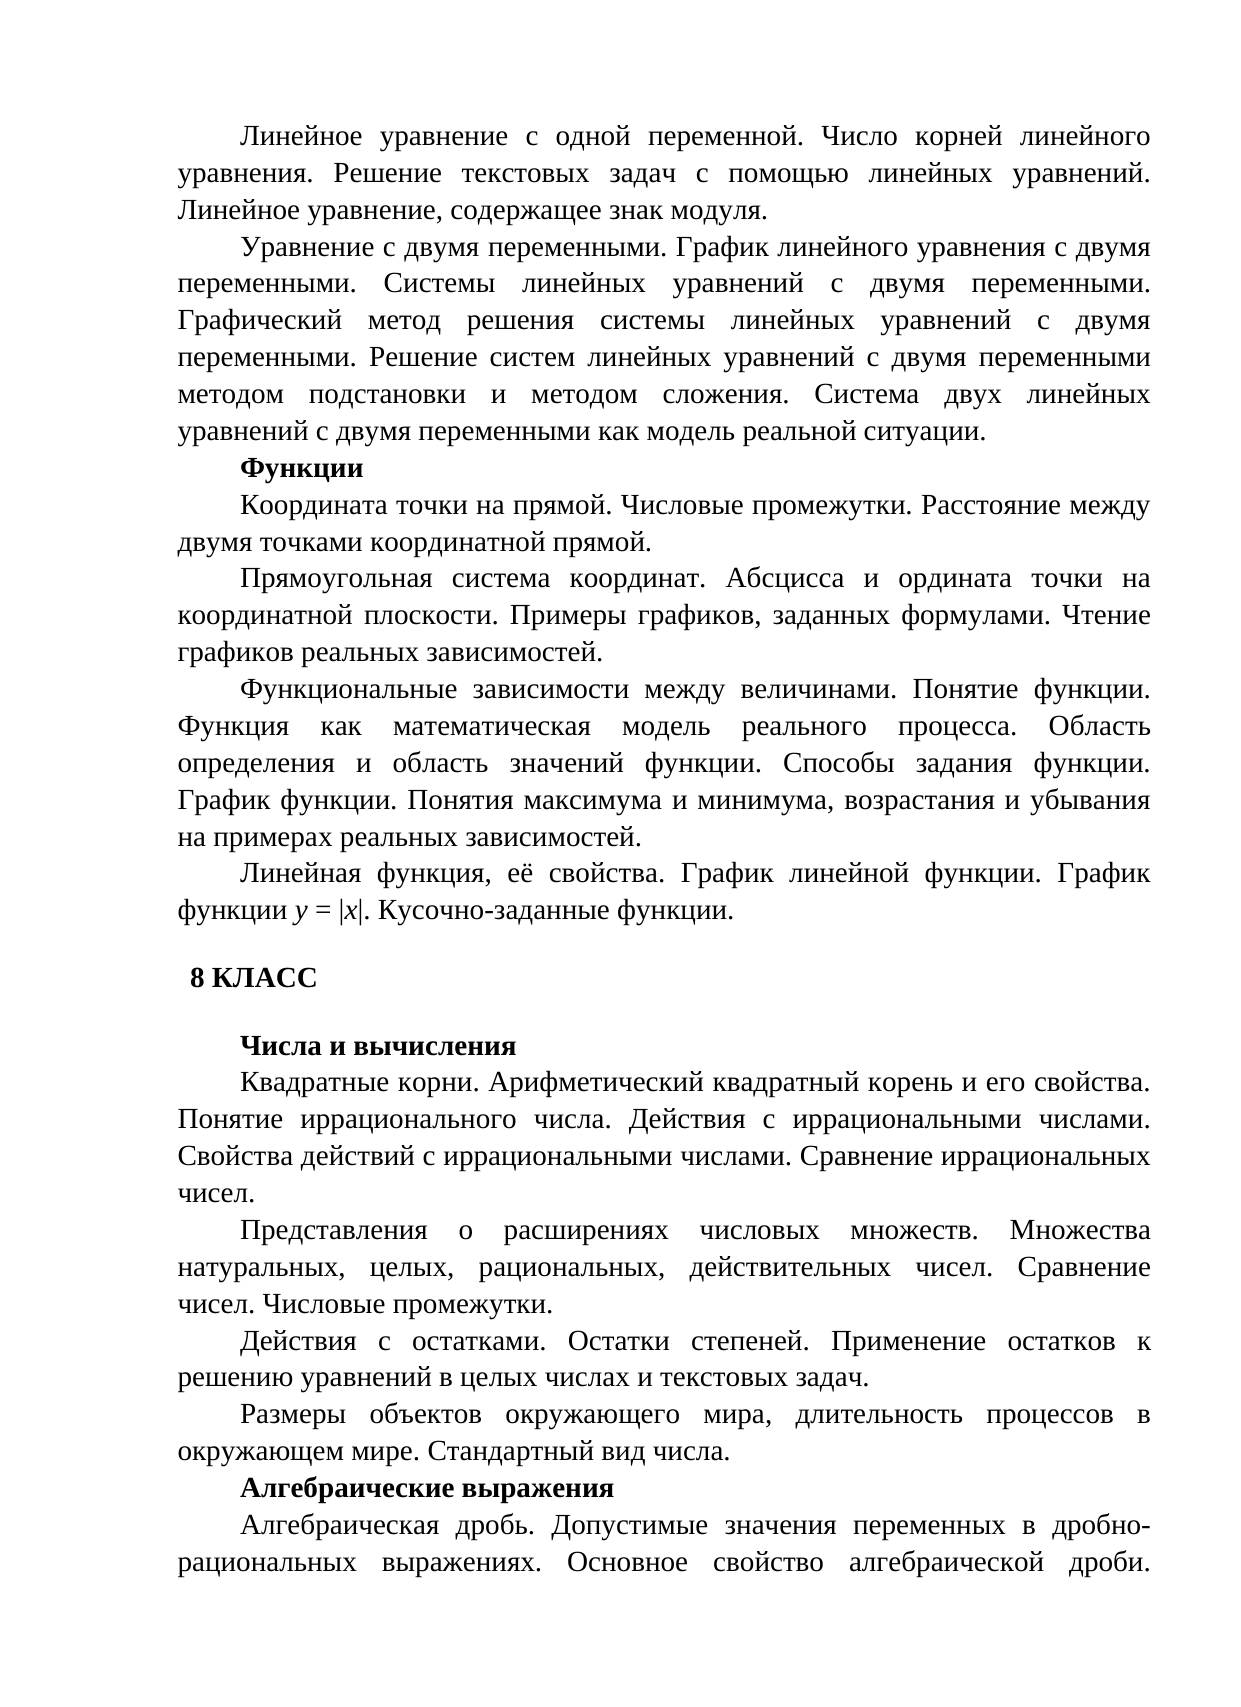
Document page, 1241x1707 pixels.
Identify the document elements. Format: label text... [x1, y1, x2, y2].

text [177, 1507, 1152, 1577]
text Представления о расширениях числовых множеств. Множества натуральных, целых, рациональных, действительных чисел. Сравнение чисел. Числовые промежутки. [177, 1212, 1152, 1319]
text Числа и вычисления [177, 1028, 1152, 1061]
text Прямоугольная система координат. Абсцисса и ордината точки на координатной плоскости. Примеры графиков, заданных формулами. Чтение графиков реальных зависимостей. [177, 561, 1152, 668]
text Линейная функция, её свойства. График линейной функции. График функции y = |x|. Кусочно-заданные функции. [177, 856, 1152, 926]
text Алгебраические выражения [177, 1470, 1152, 1504]
text Квадратные корни. Арифметический квадратный корень и его свойства. Понятие иррационального числа. Действия с иррациональными числами. Свойства действий с иррациональными числами. Сравнение иррациональных чисел. [177, 1064, 1152, 1209]
text Функции [177, 450, 1152, 483]
text Размеры объектов окружающего мира, длительность процессов в окружающем мире. Стандартный вид числа. [177, 1396, 1152, 1467]
text 8 КЛАСС [190, 960, 1152, 994]
text Функциональные зависимости между величинами. Понятие функции. Функция как математическая модель реального процесса. Область определения и область значений функции. Способы задания функции. График функции. Понятия максимума и минимума, возрастания и убывания на примерах реальных зависимостей. [177, 671, 1152, 852]
text Координата точки на прямой. Числовые промежутки. Расстояние между двумя точками координатной прямой. [177, 487, 1152, 557]
text Действия с остатками. Остатки степеней. Применение остатков к решению уравнений в целых числах и текстовых задач. [177, 1323, 1152, 1393]
text Уравнение с двумя переменными. График линейного уравнения с двумя переменными. Системы линейных уравнений с двумя переменными. Графический метод решения системы линейных уравнений с двумя переменными. Решение систем линейных уравнений с двумя переменными методом подстановки и методом сложения. Система двух линейных уравнений с двумя переменными как модель реальной ситуации. [177, 229, 1152, 447]
text Линейное уравнение с одной переменной. Число корней линейного уравнения. Решение текстовых задач с помощью линейных уравнений. Линейное уравнение, содержащее знак модуля. [177, 118, 1152, 225]
